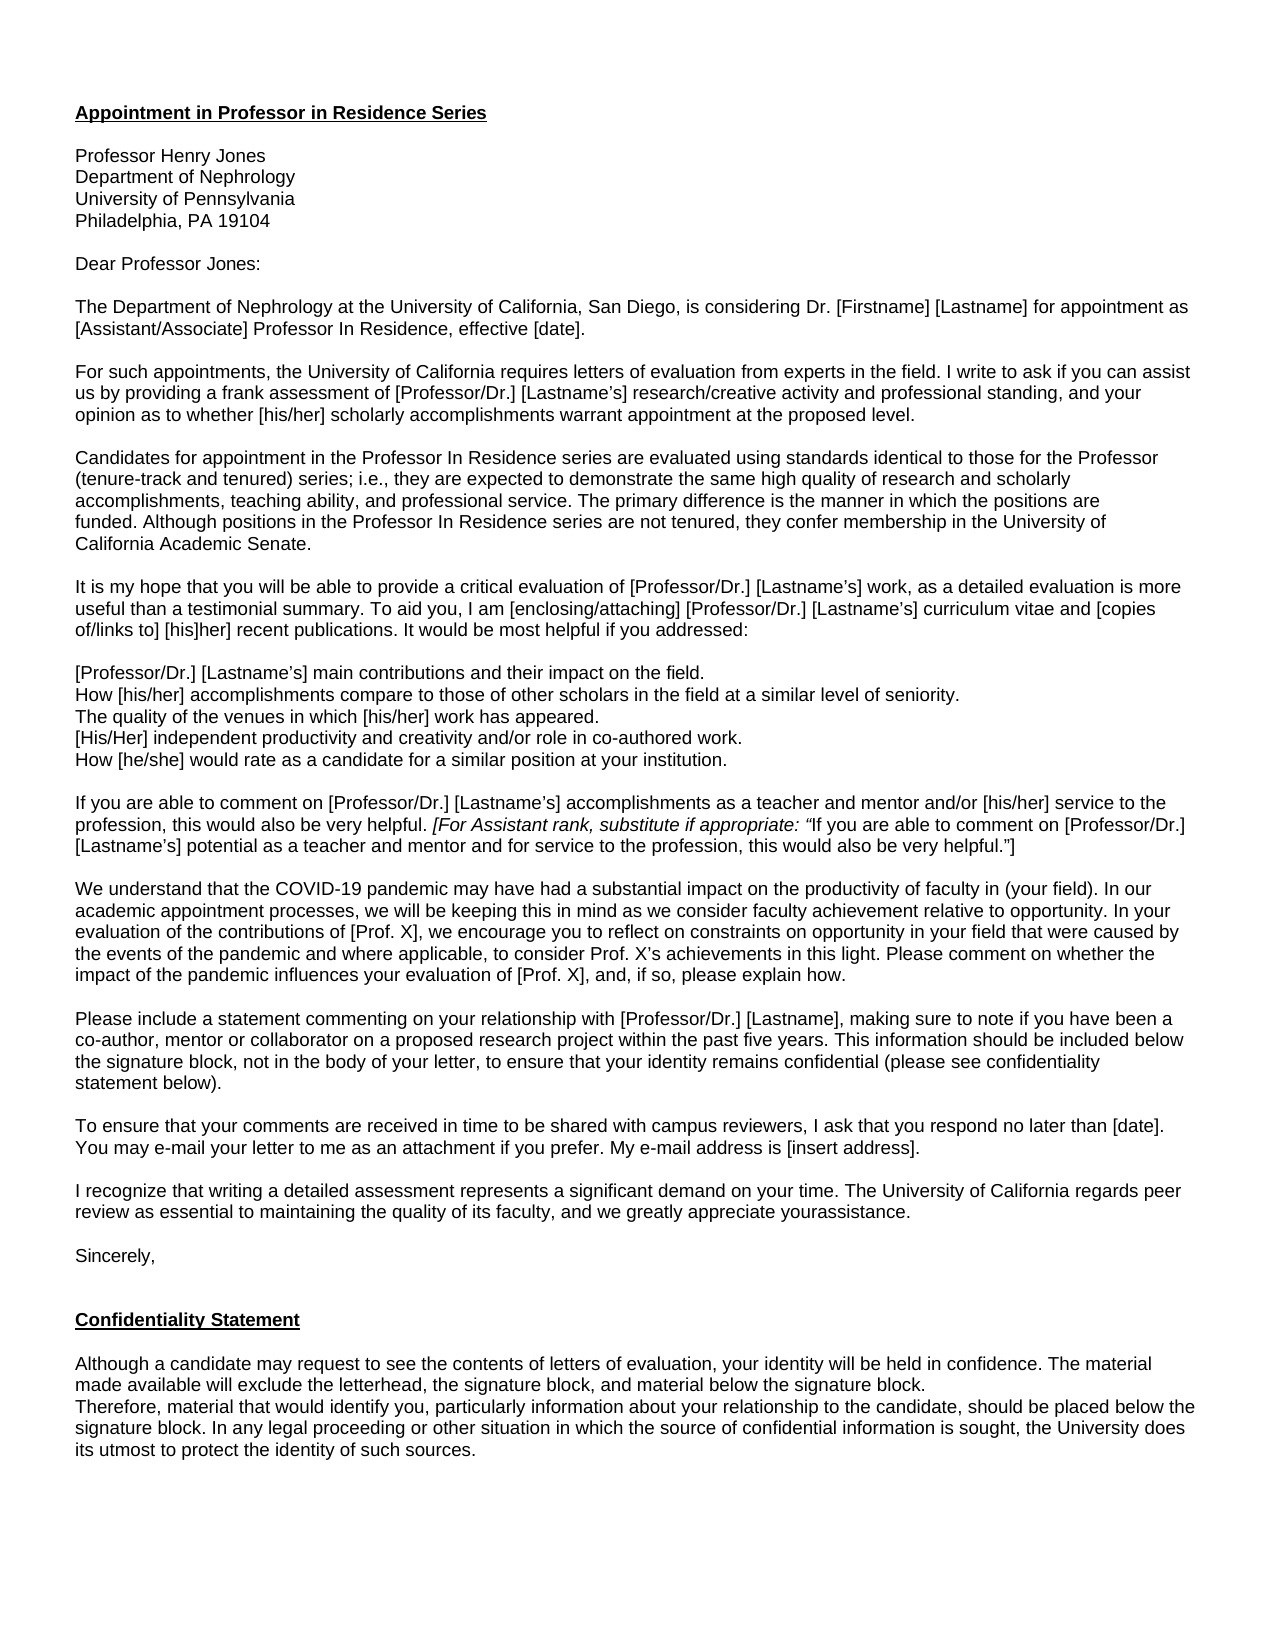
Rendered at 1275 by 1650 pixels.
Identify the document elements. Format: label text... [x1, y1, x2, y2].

subtitle Appointment in Professor in Residence Series [75, 102, 1200, 123]
text [Professor/Dr.] [Lastname’s] main contributions and their impact on the field. [75, 662, 1200, 684]
text [His/Her] independent productivity and creativity and/or role in co-authored work. How [he/she] would rate as a candidate for a similar position at your institution. [75, 727, 767, 770]
text For such appointments, the University of California requires letters of evaluation from experts in the field. I write to ask if you can assist us by providing a frank assessment of [Professor/Dr.] [Lastname’s] research/creative activity and professional standing, and your opinion as to whether [his/her] scholarly accomplishments warrant appointment at the proposed level. [75, 360, 1196, 425]
text Although a candidate may request to see the contents of letters of evaluation, your identity will be held in confidence. The material made available will exclude the letterhead, the signature block, and material below the signature block. [75, 1352, 1187, 1395]
text The Department of Nephrology at the University of California, San Diego, is considering Dr. [Firstname] [Lastname] for appointment as [Assistant/Associate] Professor In Residence, effective [date]. [75, 296, 1200, 339]
text I recognize that writing a detailed assessment represents a significant demand on your time. The University of California regards peer review as essential to maintaining the quality of its faculty, and we greatly appreciate yourassistance. [75, 1180, 1200, 1223]
text How [his/her] accomplishments compare to those of other scholars in the field at a similar level of seniority. The quality of the venues in which [his/her] work has appeared. [75, 684, 981, 727]
text Dear Professor Jones: [75, 253, 1200, 274]
text We understand that the COVID-19 pandemic may have had a substantial impact on the productivity of faculty in (your field). In our academic appointment processes, we will be keeping this in mind as we consider faculty achievement relative to opportunity. In your evaluation of the contributions of [Prof. X], we encourage you to reflect on constraints on opportunity in your field that were caused by the events of the pandemic and where applicable, to consider Prof. X’s achievements in this light. Please comment on whether the impact of the pandemic influences your evaluation of [Prof. X], and, if so, please explain how. [75, 878, 1187, 986]
text Please include a statement commenting on your relationship with [Professor/Dr.] [Lastname], making sure to note if you have been a co-author, mentor or collaborator on a proposed research project within the past five years. This information should be included below the signature block, not in the body of your letter, to ensure that your identity remains confidential (please see confidentiality statement below). [75, 1007, 1187, 1094]
text If you are able to comment on [Professor/Dr.] [Lastname’s] accomplishments as a teacher and mentor and/or [his/her] service to the profession, this would also be very helpful. [For Assistant rank, substitute if appropriate: “If you are able to comment on [Professor/Dr.] [Lastname’s] potential as a teacher and mentor and for service to the profession, this would also be very helpful.”] [75, 792, 1200, 856]
text Professor Henry Jones Department of Nephrology University of Pennsylvania Philadelphia, PA 19104 [75, 145, 362, 231]
text Candidates for appointment in the Professor In Residence series are evaluated using standards identical to those for the Professor (tenure-track and tenured) series; i.e., they are expected to demonstrate the same high quality of research and scholarly accomplishments, teaching ability, and professional service. The primary difference is the manner in which the positions are funded. Although positions in the Professor In Residence series are not tenured, they confer membership in the University of California Academic Senate. [75, 447, 1167, 554]
text To ensure that your comments are received in time to be shared with campus reviewers, I ask that you respond no later than [date]. You may e-mail your letter to me as an attachment if you prefer. My e-mail address is [insert address]. [75, 1115, 1200, 1158]
text Therefore, material that would identify you, particularly information about your relationship to the candidate, should be placed below the signature block. In any legal proceeding or other situation in which the source of confidential information is sought, the University does its utmost to protect the identity of such sources. [75, 1395, 1200, 1460]
subtitle Confidentiality Statement [75, 1309, 1200, 1331]
text Sincerely, [75, 1244, 1200, 1266]
text It is my hope that you will be able to provide a critical evaluation of [Professor/Dr.] [Lastname’s] work, as a detailed evaluation is more useful than a testimonial summary. To aid you, I am [enclosing/attaching] [Professor/Dr.] [Lastname’s] curriculum vitae and [copies of/links to] [his]her] recent publications. It would be most helpful if you addressed: [75, 576, 1200, 641]
